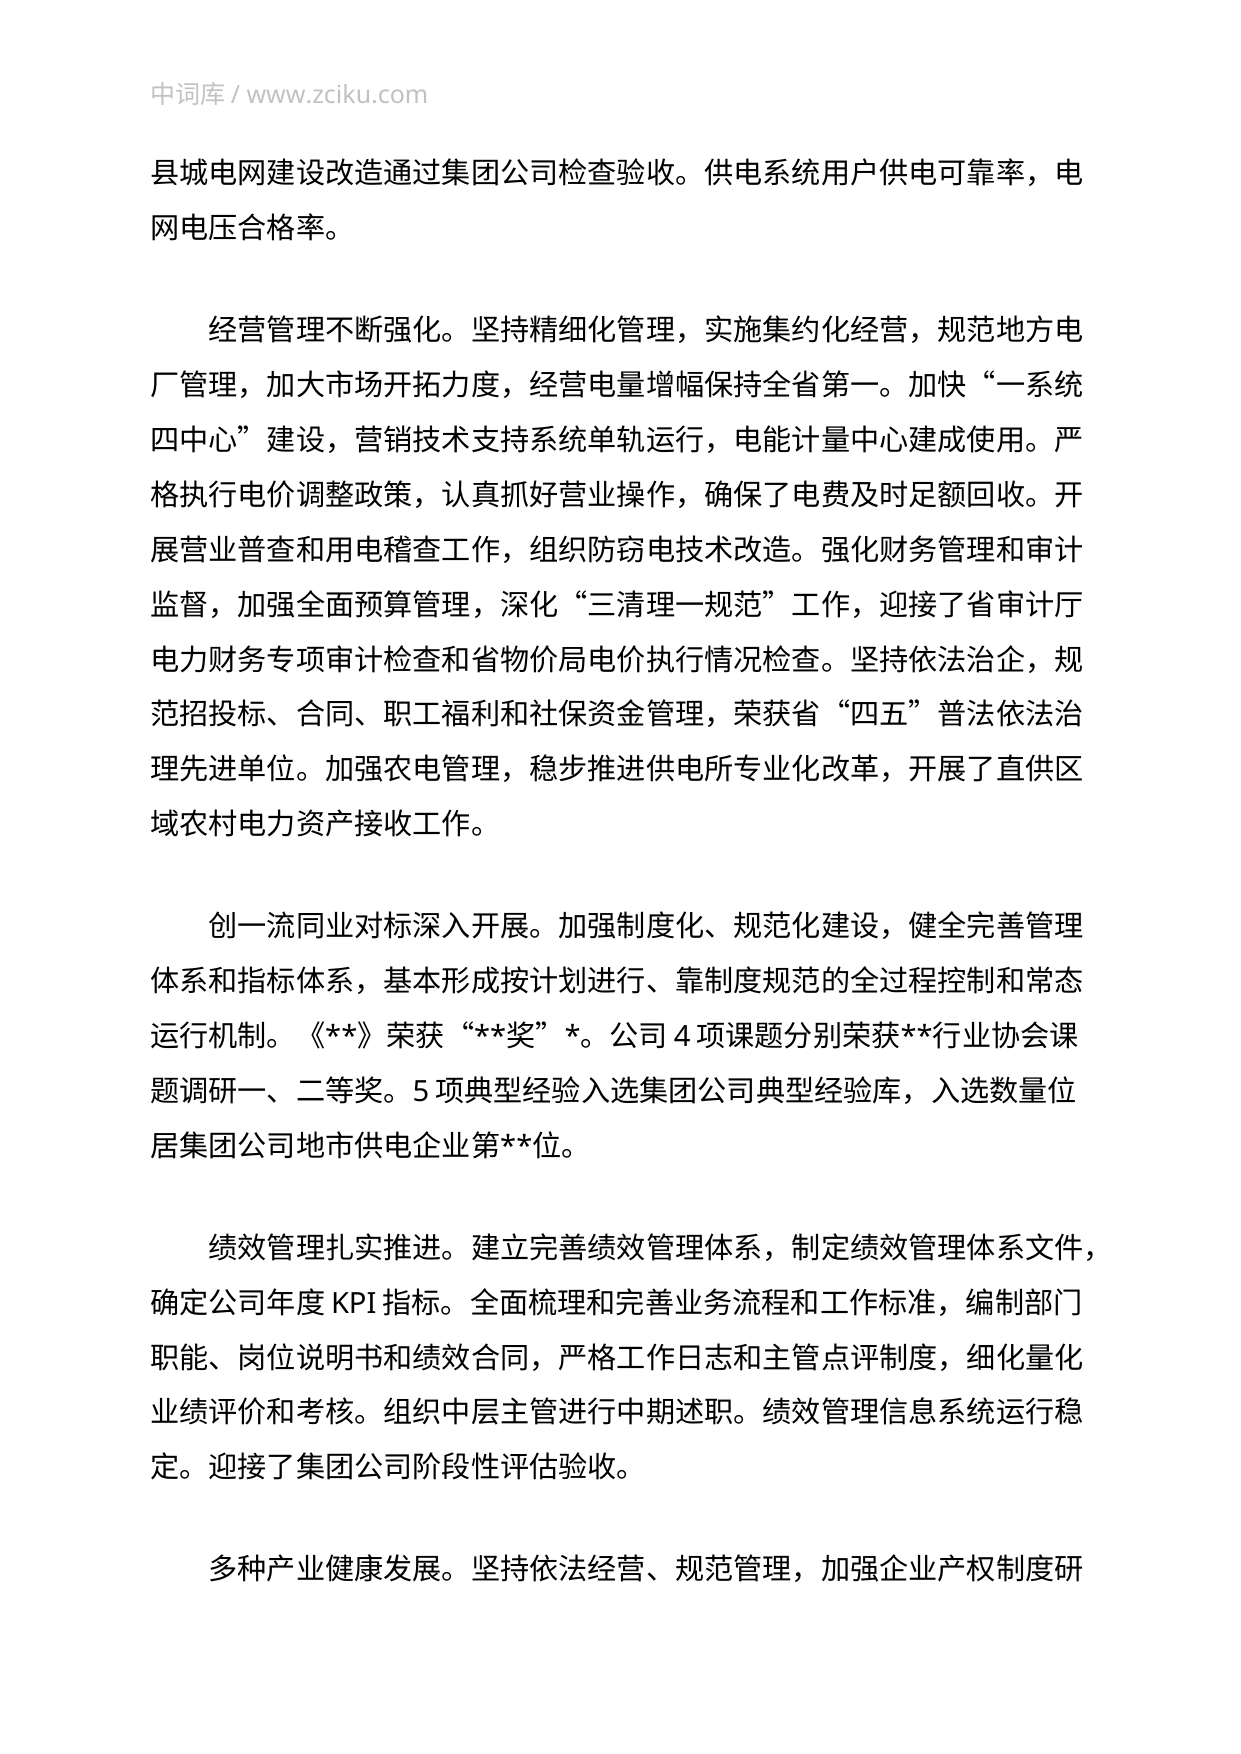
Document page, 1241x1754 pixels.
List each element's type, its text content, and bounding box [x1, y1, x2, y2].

text 创一流同业对标深入开展。加强制度化、规范化建设，健全完善管理体系和指标体系，基本形成按计划进行、靠制度规范的全过程控制和常态运行机制。《**》荣获“**奖”*。公司4项课题分别荣获**行业协会课题调研一、二等奖。5项典型经验入选集团公司典型经验库，入选数量位居集团公司地市供电企业第**位。 [150, 902, 1090, 1165]
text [150, 1546, 1090, 1588]
text 绩效管理扎实推进。建立完善绩效管理体系，制定绩效管理体系文件，确定公司年度KPI指标。全面梳理和完善业务流程和工作标准，编制部门职能、岗位说明书和绩效合同，严格工作日志和主管点评制度，细化量化业绩评价和考核。组织中层主管进行中期述职。绩效管理信息系统运行稳定。迎接了集团公司阶段性评估验收。 [150, 1224, 1090, 1486]
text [150, 150, 1090, 247]
text 经营管理不断强化。坚持精细化管理，实施集约化经营，规范地方电厂管理，加大市场开拓力度，经营电量增幅保持全省第一。加快“一系统四中心”建设，营销技术支持系统单轨运行，电能计量中心建成使用。严格执行电价调整政策，认真抓好营业操作，确保了电费及时足额回收。开展营业普查和用电稽查工作，组织防窃电技术改造。强化财务管理和审计监督，加强全面预算管理，深化“三清理一规范”工作，迎接了省审计厅电力财务专项审计检查和省物价局电价执行情况检查。坚持依法治企，规范招投标、合同、职工福利和社保资金管理，荣获省“四五”普法依法治理先进单位。加强农电管理，稳步推进供电所专业化改革，开展了直供区域农村电力资产接收工作。 [150, 307, 1090, 843]
